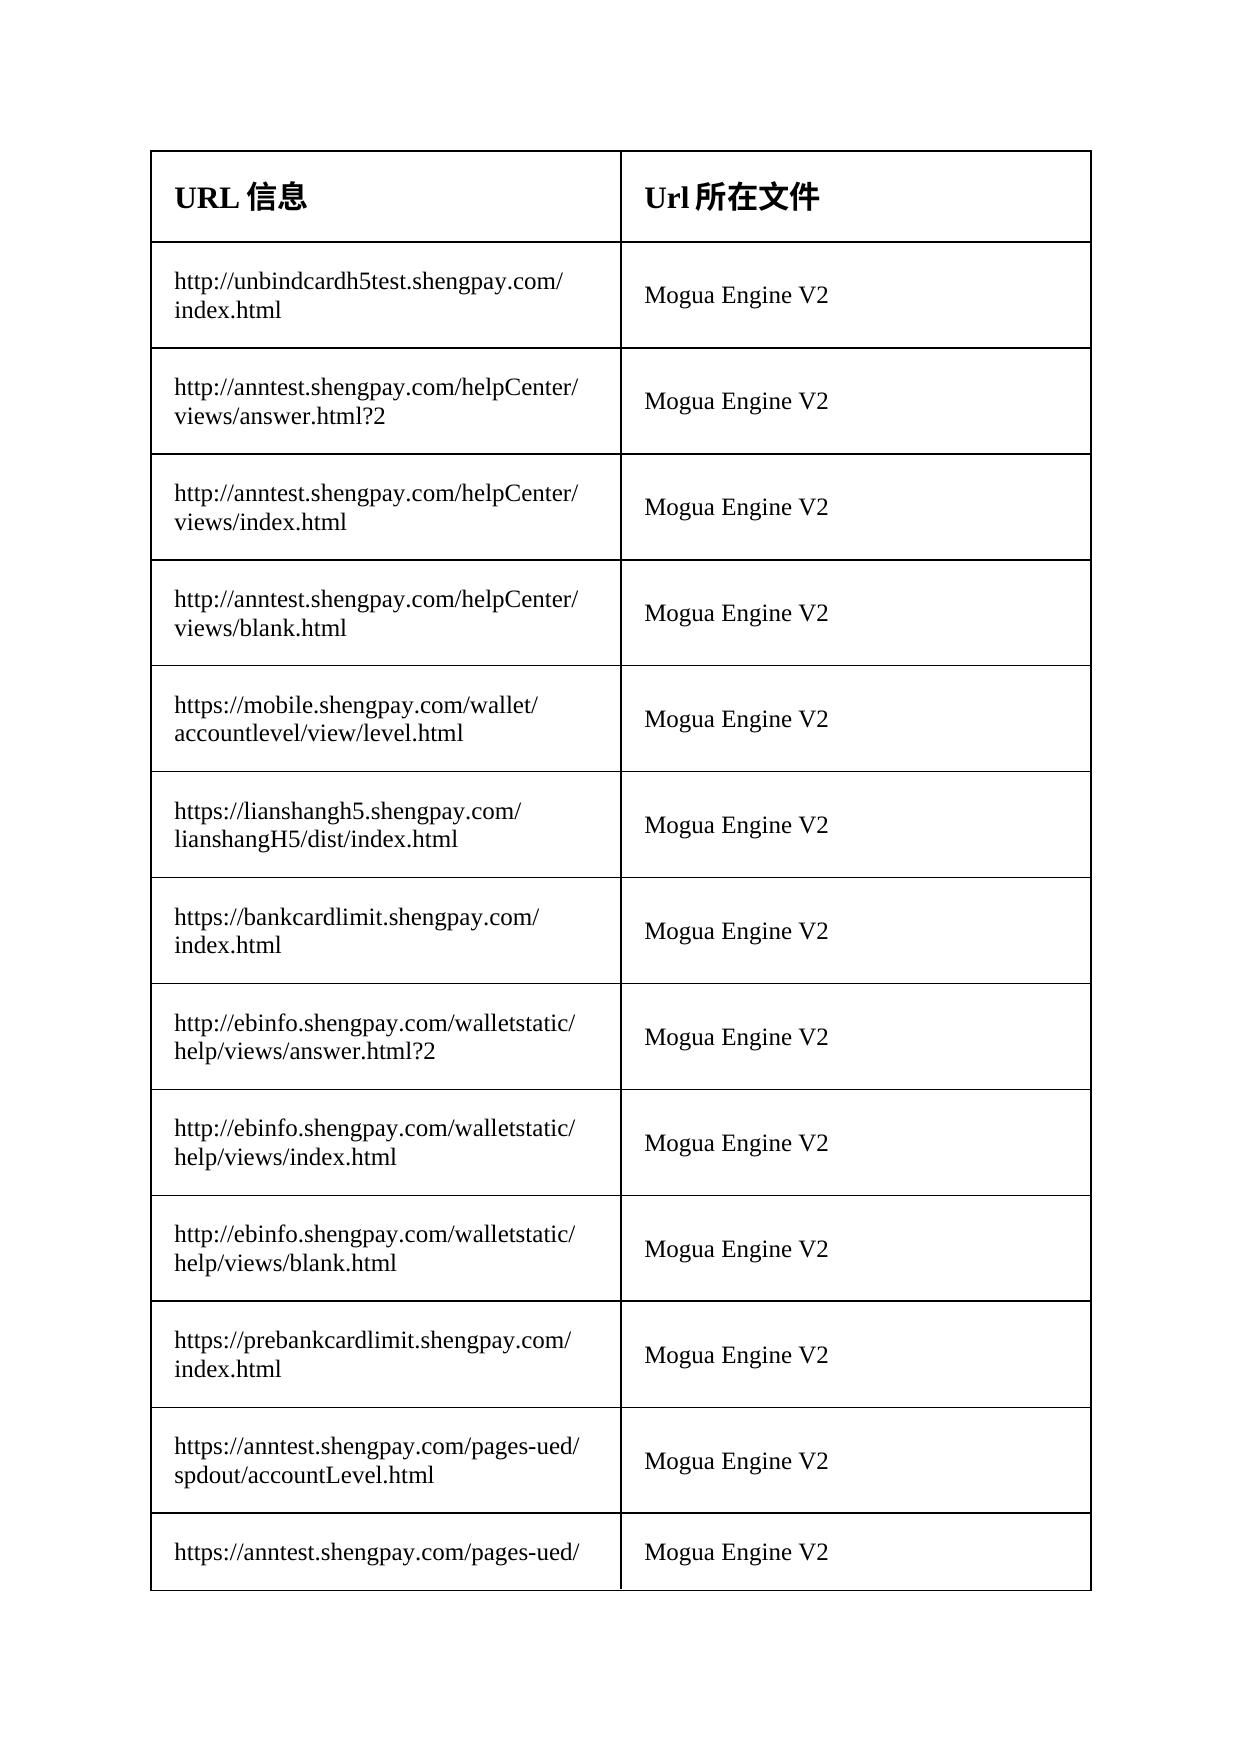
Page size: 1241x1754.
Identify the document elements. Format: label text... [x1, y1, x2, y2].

table_cell https://lianshangh5.shengpay.com/lianshangH5/dist/index.html [152, 772, 620, 877]
table_cell http://anntest.shengpay.com/helpCenter/views/index.html [152, 455, 620, 559]
table_cell http://ebinfo.shengpay.com/walletstatic/help/views/blank.html [152, 1196, 620, 1300]
table_cell https://bankcardlimit.shengpay.com/index.html [152, 878, 620, 983]
table_cell https://prebankcardlimit.shengpay.com/index.html [152, 1302, 620, 1406]
table_cell https://mobile.shengpay.com/wallet/accountlevel/view/level.html [152, 666, 620, 771]
table_header Url所在文件 [622, 152, 1090, 241]
table_cell Mogua Engine V2 [622, 984, 1090, 1088]
table_cell Mogua Engine V2 [622, 1408, 1090, 1512]
table_header URL信息 [152, 152, 620, 241]
table_cell http://unbindcardh5test.shengpay.com/index.html [152, 243, 620, 347]
table_cell Mogua Engine V2 [622, 243, 1090, 347]
table_cell http://anntest.shengpay.com/helpCenter/views/answer.html?2 [152, 349, 620, 453]
table_cell Mogua Engine V2 [622, 1090, 1090, 1194]
table_cell Mogua Engine V2 [622, 666, 1090, 771]
table_cell https://anntest.shengpay.com/pages-ued/spdout/accountLevel.html [152, 1408, 620, 1512]
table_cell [152, 1514, 620, 1589]
table_cell Mogua Engine V2 [622, 455, 1090, 559]
table_cell Mogua Engine V2 [622, 772, 1090, 877]
table_cell Mogua Engine V2 [622, 349, 1090, 453]
table_cell http://anntest.shengpay.com/helpCenter/views/blank.html [152, 561, 620, 665]
table_cell http://ebinfo.shengpay.com/walletstatic/help/views/index.html [152, 1090, 620, 1194]
table_cell http://ebinfo.shengpay.com/walletstatic/help/views/answer.html?2 [152, 984, 620, 1088]
table_cell Mogua Engine V2 [622, 561, 1090, 665]
table_cell Mogua Engine V2 [622, 1514, 1090, 1589]
table_cell Mogua Engine V2 [622, 878, 1090, 983]
table_cell Mogua Engine V2 [622, 1196, 1090, 1300]
table_cell Mogua Engine V2 [622, 1302, 1090, 1406]
